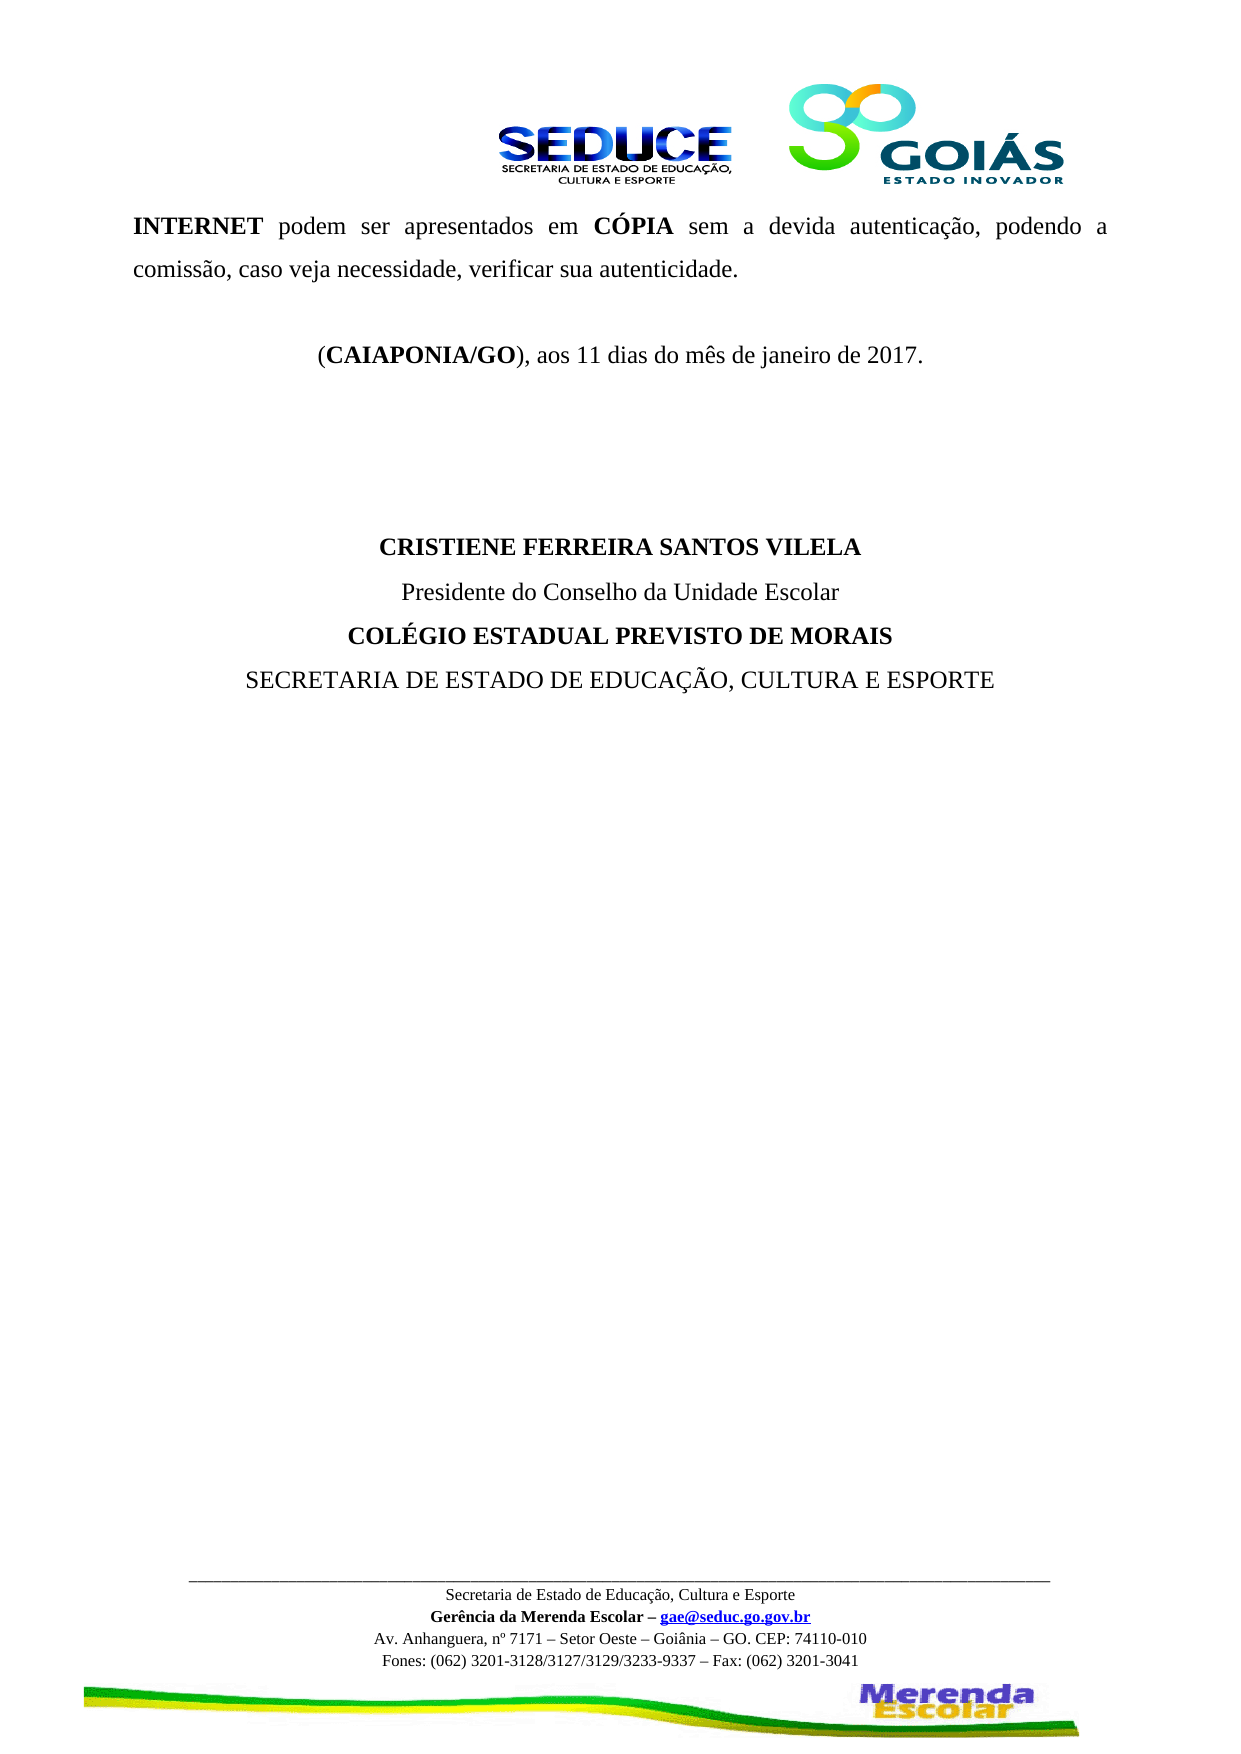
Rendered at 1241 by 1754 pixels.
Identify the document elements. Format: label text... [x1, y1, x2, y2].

text Presidente do Conselho da Unidade Escolar [133, 577, 1107, 606]
text CRISTIENE FERREIRA SANTOS VILELA [133, 532, 1107, 561]
text COLÉGIO ESTADUAL PREVISTO DE MORAIS [133, 621, 1107, 650]
picture [477, 73, 1108, 212]
text SECRETARIA DE ESTADO DE EDUCAÇÃO, CULTURA E ESPORTE [133, 666, 1107, 694]
text (CAIAPONIA/GO), aos 11 dias do mês de janeiro de 2017. [133, 341, 1107, 369]
